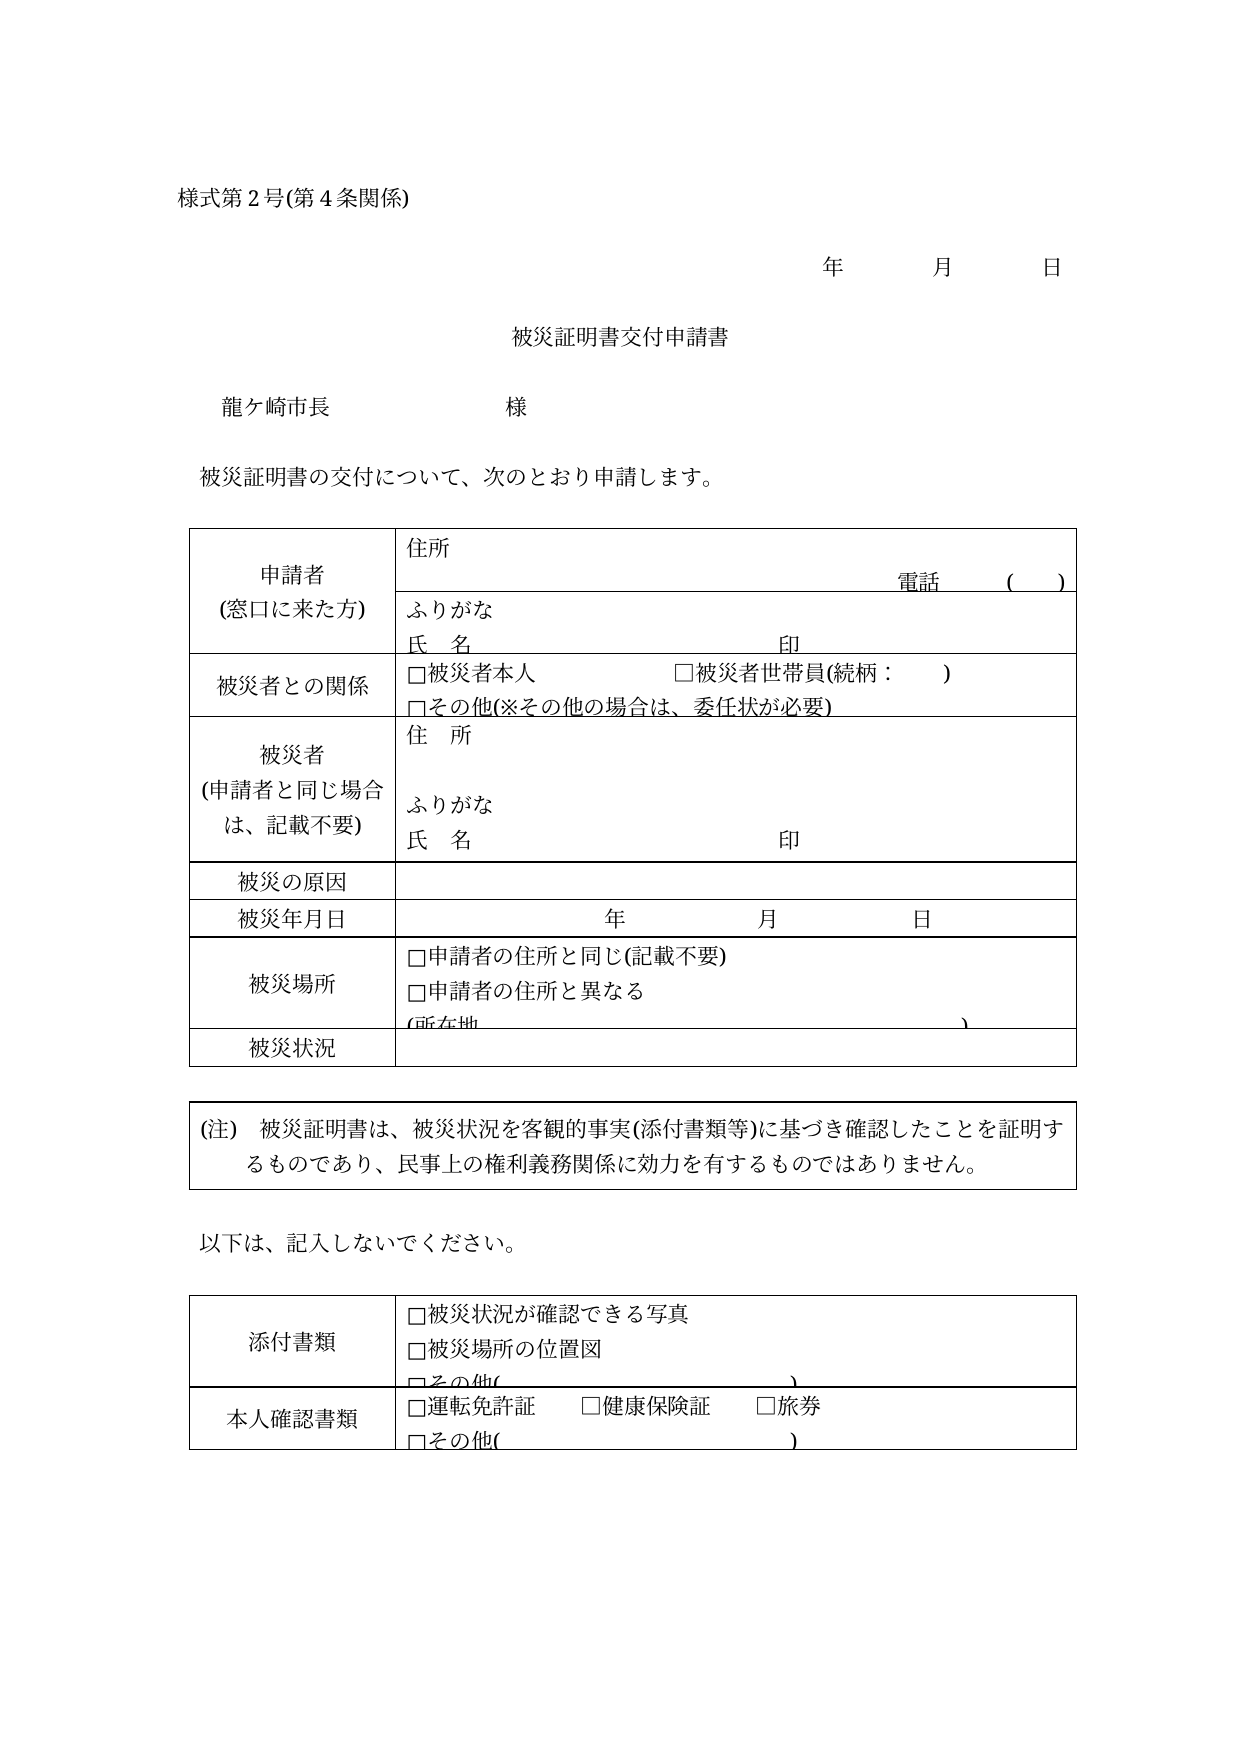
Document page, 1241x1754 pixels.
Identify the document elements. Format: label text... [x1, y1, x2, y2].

table_cell [396, 1029, 1076, 1066]
text 年 月 日 [177, 249, 1063, 284]
text 様式第2号(第4条関係) [177, 179, 1063, 214]
table_cell 被災年月日 [190, 900, 395, 936]
table_cell 被災の原因 [190, 863, 395, 899]
table_header □被災状況が確認できる写真 □被災場所の位置図 □その他( ) [396, 1296, 1076, 1386]
table_cell 本人確認書類 [190, 1388, 395, 1449]
table_cell □被災者本人 □被災者世帯員(続柄： ) □その他(※その他の場合は、委任状が必要) [396, 654, 1076, 716]
text 龍ケ崎市長 様 [177, 388, 1063, 423]
table_cell 住所 ふりがな 氏名 印 電話 ( ) [396, 717, 1076, 861]
table_header 住所 電話 ( ) [396, 529, 1076, 591]
table_cell 被災場所 [190, 938, 395, 1028]
table_header 添付書類 [190, 1296, 395, 1386]
table_cell 被災状況 [190, 1029, 395, 1066]
table_cell 被災者 (申請者と同じ場合は、記載不要) [190, 717, 395, 861]
text 被災証明書の交付について、次のとおり申請します。 [177, 458, 1063, 493]
table_cell 被災者との関係 [190, 654, 395, 716]
table_cell ふりがな 氏名 印 [396, 592, 1076, 653]
table_cell [396, 863, 1076, 899]
table_header (注) 被災証明書は、被災状況を客観的事実(添付書類等)に基づき確認したことを証明するものであり、民事上の権利義務関係に効力を有するものではありません。 [190, 1103, 1076, 1189]
text 被災証明書交付申請書 [177, 319, 1063, 353]
table_cell 年 月 日 [396, 900, 1076, 936]
text 以下は、記入しないでください。 [177, 1225, 1063, 1260]
table_header 申請者 (窓口に来た方) [190, 529, 395, 653]
table_cell □申請者の住所と同じ(記載不要) □申請者の住所と異なる (所在地 ) [396, 938, 1076, 1028]
table_cell □運転免許証 □健康保険証 □旅券 □その他( ) [396, 1388, 1076, 1449]
